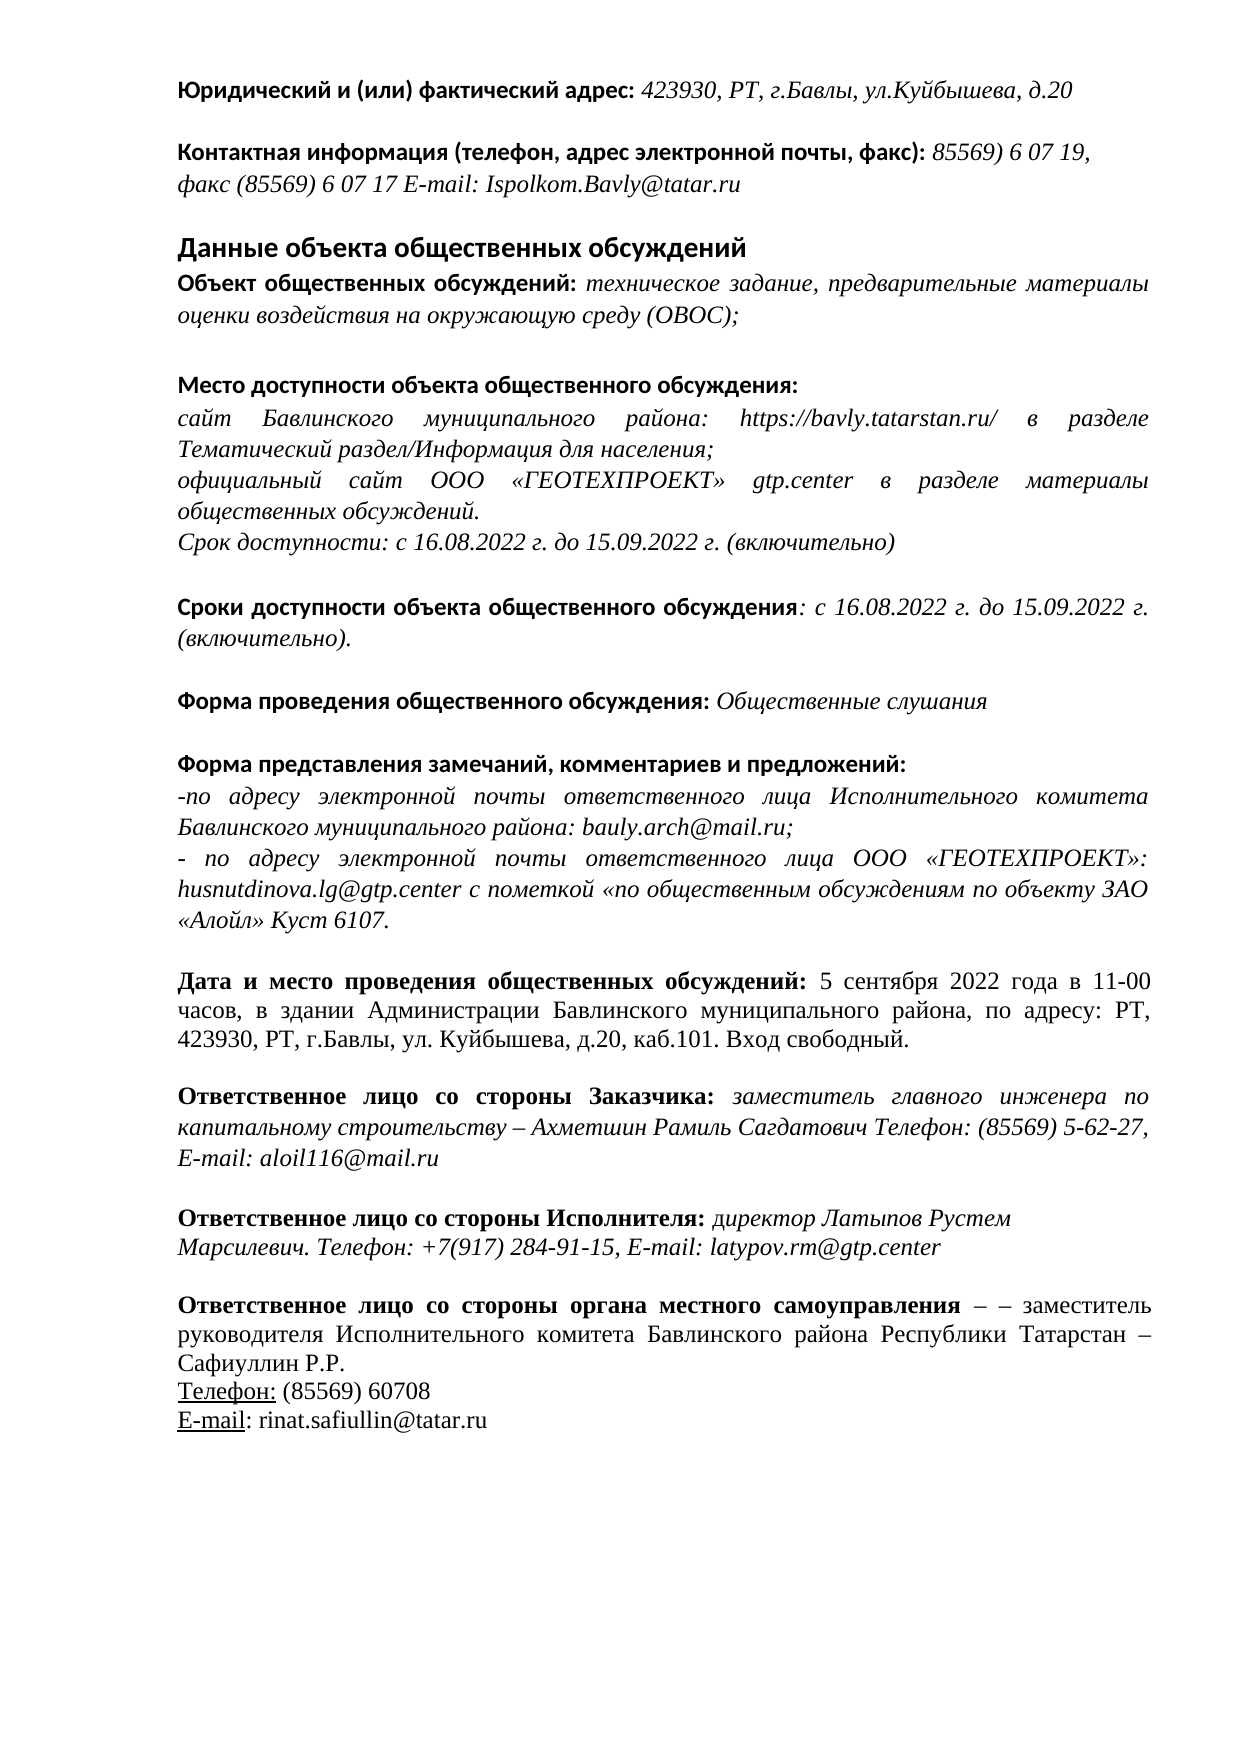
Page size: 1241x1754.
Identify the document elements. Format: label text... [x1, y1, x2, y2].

text официальный сайт ООО «ГЕОТЕХПРОЕКТ» gtp.center в разделе материалы общественных обсуждений. [177, 465, 1152, 524]
text сайт Бавлинского муниципального района: https://bavly.tatarstan.ru/ в разделе Тематический раздел/Информация для населения; [177, 403, 1152, 462]
text Форма представления замечаний, комментариев и предложений: [177, 748, 1152, 778]
text Дата и место проведения общественных обсуждений: 5 сентября 2022 года в 11-00 часов, в здании Администрации Бавлинского муниципального района, по адресу: РТ, 423930, РТ, г.Бавлы, ул. Куйбышева, д.20, каб.101. Вход свободный. [177, 966, 1152, 1052]
text - по адресу электронной почты ответственного лица ООО «ГЕОТЕХПРОЕКТ»: husnutdinova.lg@gtp.center с пометкой «по общественным обсуждениям по объекту ЗАО «Алойл» Куст 6107. [177, 843, 1152, 934]
text Юридический и (или) фактический адрес: 423930, РТ, г.Бавлы, ул.Куйбышева, д.20 [177, 74, 1152, 104]
text E-mail: rinat.safiullin@tatar.ru [177, 1405, 1152, 1434]
text Сроки доступности объекта общественного обсуждения: с 16.08.2022 г. до 15.09.2022 г. (включительно). [177, 591, 1152, 652]
text Ответственное лицо со стороны Исполнителя: директор Латыпов Рустем Марсилевич. Телефон: +7(917) 284-91-15, E-mail: latypov.rm@gtp.center [177, 1203, 1152, 1261]
text Срок доступности: с 16.08.2022 г. до 15.09.2022 г. (включительно) [177, 527, 1152, 556]
text Форма проведения общественного обсуждения: Общественные слушания [177, 685, 1152, 715]
text Телефон: (85569) 60708 [177, 1376, 1152, 1405]
text Контактная информация (телефон, адрес электронной почты, факс): 85569) 6 07 19, факс (85569) 6 07 17 E-mail: Ispolkom.Bavly@tatar.ru [177, 136, 1152, 197]
text Объект общественных обсуждений: техническое задание, предварительные материалы оценки воздействия на окружающую среду (ОВОС); [177, 267, 1152, 329]
text Данные объекта общественных обсуждений [177, 229, 1152, 264]
text Ответственное лицо со стороны Заказчика: заместитель главного инженера по капитальному строительству – Ахметшин Рамиль Сагдатович Телефон: (85569) 5-62-27, E-mail: aloil116@mail.ru [177, 1081, 1152, 1172]
text Ответственное лицо со стороны органа местного самоуправления – – заместитель руководителя Исполнительного комитета Бавлинского района Республики Татарстан – Сафиуллин Р.Р. [177, 1290, 1152, 1376]
text Место доступности объекта общественного обсуждения: [177, 370, 1152, 400]
text -по адресу электронной почты ответственного лица Исполнительного комитета Бавлинского муниципального района: bauly.arch@mail.ru; [177, 781, 1152, 841]
